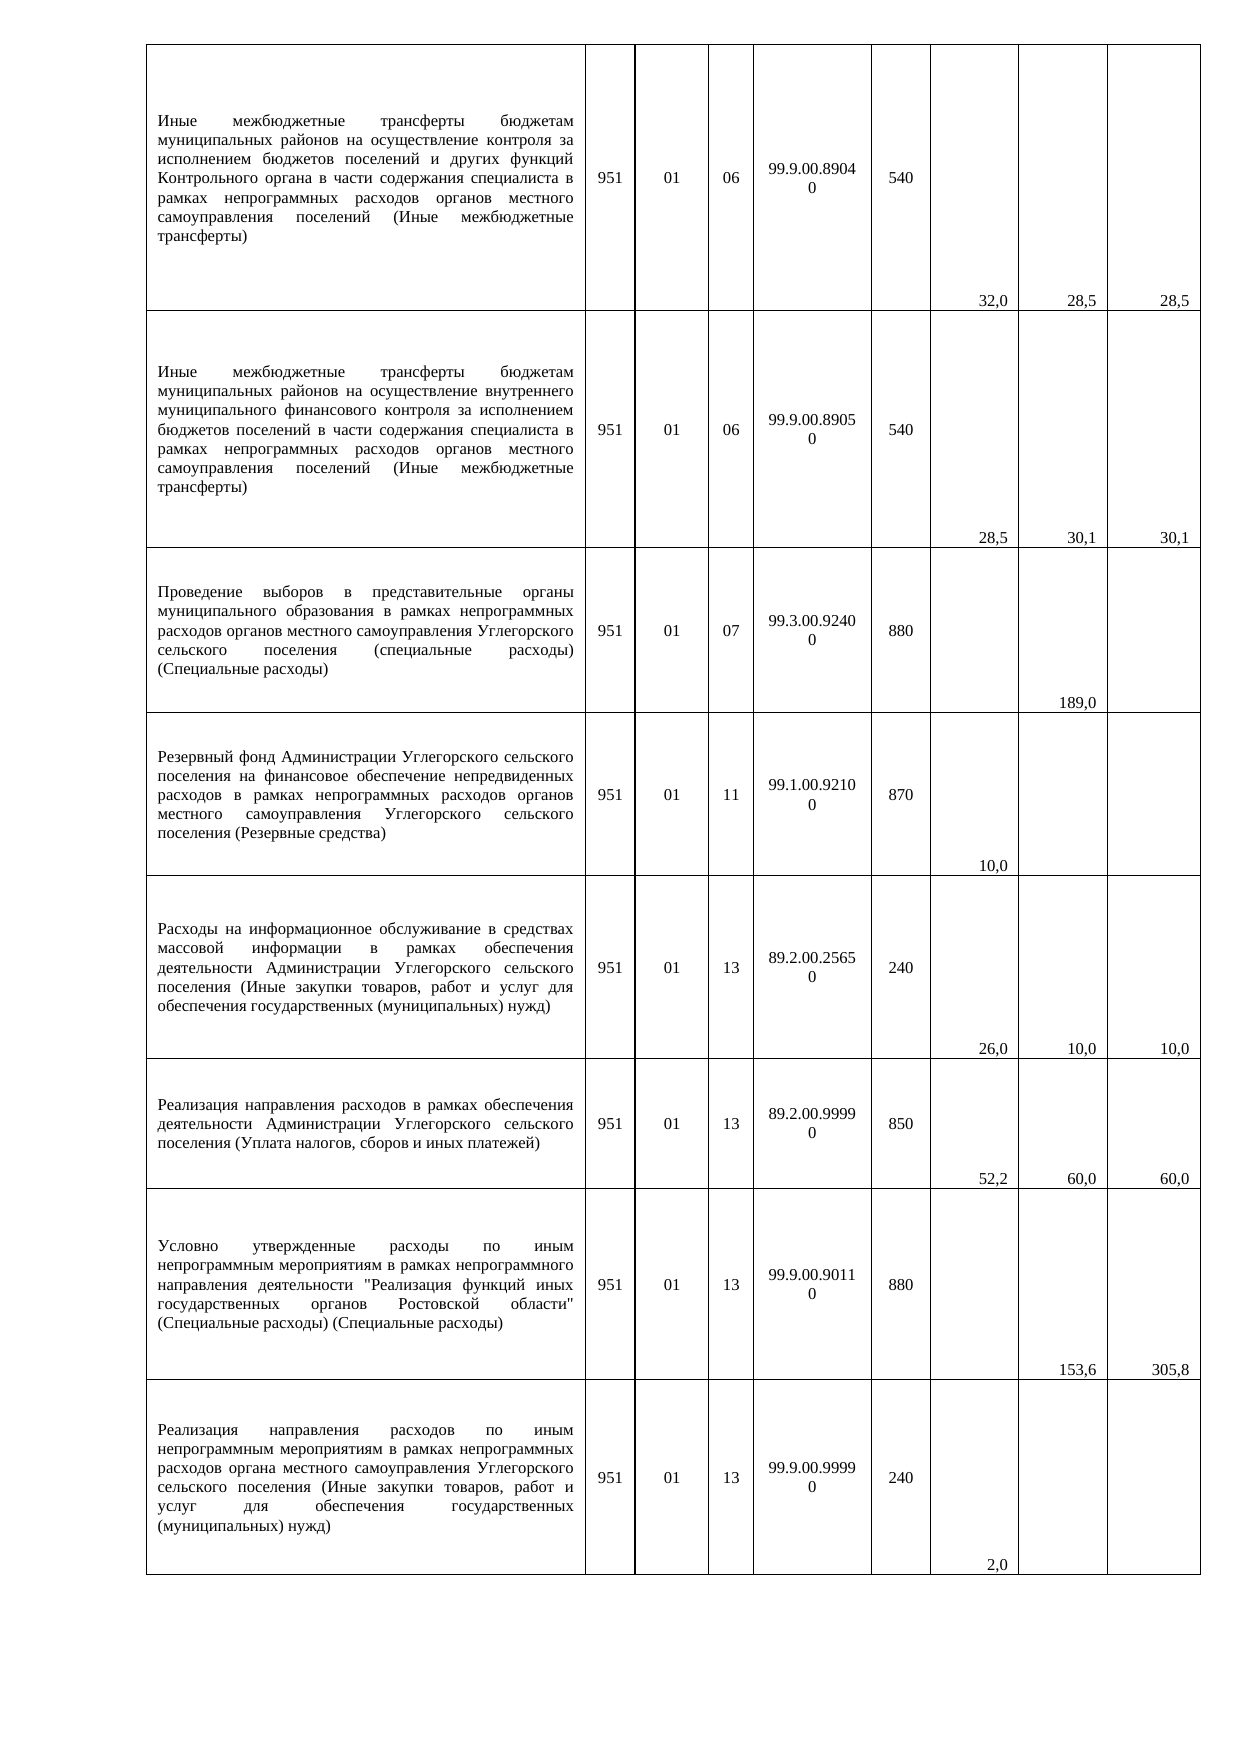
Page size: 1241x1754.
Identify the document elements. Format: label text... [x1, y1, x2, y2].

table_cell [931, 1189, 1018, 1379]
table_cell Реализация направления расходов в рамках обеспечения деятельности Администрации Углегорского сельского поселения (Уплата налогов, сборов и иных платежей) [147, 1059, 585, 1188]
table_cell 951 [586, 1059, 634, 1188]
table_cell 10,0 [931, 713, 1018, 875]
table_cell 951 [586, 713, 634, 875]
table_cell 99.9.00.99990 [754, 1380, 871, 1574]
table_cell 99.1.00.92100 [754, 713, 871, 875]
table_cell 01 [636, 548, 708, 712]
table_cell 89.2.00.99990 [754, 1059, 871, 1188]
table_cell 52,2 [931, 1059, 1018, 1188]
table_cell 01 [636, 1189, 708, 1379]
table_cell 01 [636, 876, 708, 1058]
table_cell 951 [586, 45, 634, 310]
table_cell 89.2.00.25650 [754, 876, 871, 1058]
table_cell 30,1 [1019, 311, 1107, 547]
table_cell 30,1 [1108, 311, 1200, 547]
table_cell 10,0 [1019, 876, 1107, 1058]
table_cell 540 [872, 45, 930, 310]
table_cell [1019, 1380, 1107, 1574]
table_cell 305,8 [1108, 1189, 1200, 1379]
table_cell Условно утвержденные расходы по иным непрограммным мероприятиям в рамках непрограммного направления деятельности "Реализация функций иных государственных органов Ростовской области" (Специальные расходы) (Специальные расходы) [147, 1189, 585, 1379]
table_cell 540 [872, 311, 930, 547]
table_cell 99.3.00.92400 [754, 548, 871, 712]
table_cell 28,5 [931, 311, 1018, 547]
table_cell 240 [872, 1380, 930, 1574]
table_cell 01 [636, 45, 708, 310]
table_cell [1108, 548, 1200, 712]
table_cell 240 [872, 876, 930, 1058]
table_cell Иные межбюджетные трансферты бюджетам муниципальных районов на осуществление контроля за исполнением бюджетов поселений и других функций Контрольного органа в части содержания специалиста в рамках непрограммных расходов органов местного самоуправления поселений (Иные межбюджетные трансферты) [147, 45, 585, 310]
table_cell Резервный фонд Администрации Углегорского сельского поселения на финансовое обеспечение непредвиденных расходов в рамках непрограммных расходов органов местного самоуправления Углегорского сельского поселения (Резервные средства) [147, 713, 585, 875]
table_cell Иные межбюджетные трансферты бюджетам муниципальных районов на осуществление внутреннего муниципального финансового контроля за исполнением бюджетов поселений в части содержания специалиста в рамках непрограммных расходов органов местного самоуправления поселений (Иные межбюджетные трансферты) [147, 311, 585, 547]
table_cell 13 [709, 1059, 753, 1188]
table_cell 951 [586, 1189, 634, 1379]
table_cell 26,0 [931, 876, 1018, 1058]
table_cell 13 [709, 1380, 753, 1574]
table_cell 99.9.00.89040 [754, 45, 871, 310]
table_cell 01 [636, 713, 708, 875]
table_cell Реализация направления расходов по иным непрограммным мероприятиям в рамках непрограммных расходов органа местного самоуправления Углегорского сельского поселения (Иные закупки товаров, работ и услуг для обеспечения государственных (муниципальных) нужд) [147, 1380, 585, 1574]
table_cell 28,5 [1108, 45, 1200, 310]
table_cell 951 [586, 311, 634, 547]
table_cell 10,0 [1108, 876, 1200, 1058]
table_cell 189,0 [1019, 548, 1107, 712]
table_cell 99.9.00.89050 [754, 311, 871, 547]
table_cell Расходы на информационное обслуживание в средствах массовой информации в рамках обеспечения деятельности Администрации Углегорского сельского поселения (Иные закупки товаров, работ и услуг для обеспечения государственных (муниципальных) нужд) [147, 876, 585, 1058]
table_cell 13 [709, 876, 753, 1058]
table_cell Проведение выборов в представительные органы муниципального образования в рамках непрограммных расходов органов местного самоуправления Углегорского сельского поселения (специальные расходы) (Специальные расходы) [147, 548, 585, 712]
table_cell 951 [586, 548, 634, 712]
table_cell 06 [709, 45, 753, 310]
table_cell 28,5 [1019, 45, 1107, 310]
table_cell 880 [872, 1189, 930, 1379]
table_cell 06 [709, 311, 753, 547]
table_cell 60,0 [1108, 1059, 1200, 1188]
table_cell 951 [586, 876, 634, 1058]
table_cell 153,6 [1019, 1189, 1107, 1379]
table_cell [1108, 1380, 1200, 1574]
table_cell 880 [872, 548, 930, 712]
table_cell 60,0 [1019, 1059, 1107, 1188]
table_cell 32,0 [931, 45, 1018, 310]
table_cell 01 [636, 1380, 708, 1574]
table_cell 01 [636, 311, 708, 547]
table_cell 13 [709, 1189, 753, 1379]
table_cell 850 [872, 1059, 930, 1188]
table_cell 870 [872, 713, 930, 875]
table_cell [1019, 713, 1107, 875]
table_cell 99.9.00.90110 [754, 1189, 871, 1379]
table_cell 01 [636, 1059, 708, 1188]
table_cell 951 [586, 1380, 634, 1574]
table_cell [1108, 713, 1200, 875]
table_cell 07 [709, 548, 753, 712]
table_cell 11 [709, 713, 753, 875]
table_cell 2,0 [931, 1380, 1018, 1574]
table_cell [931, 548, 1018, 712]
